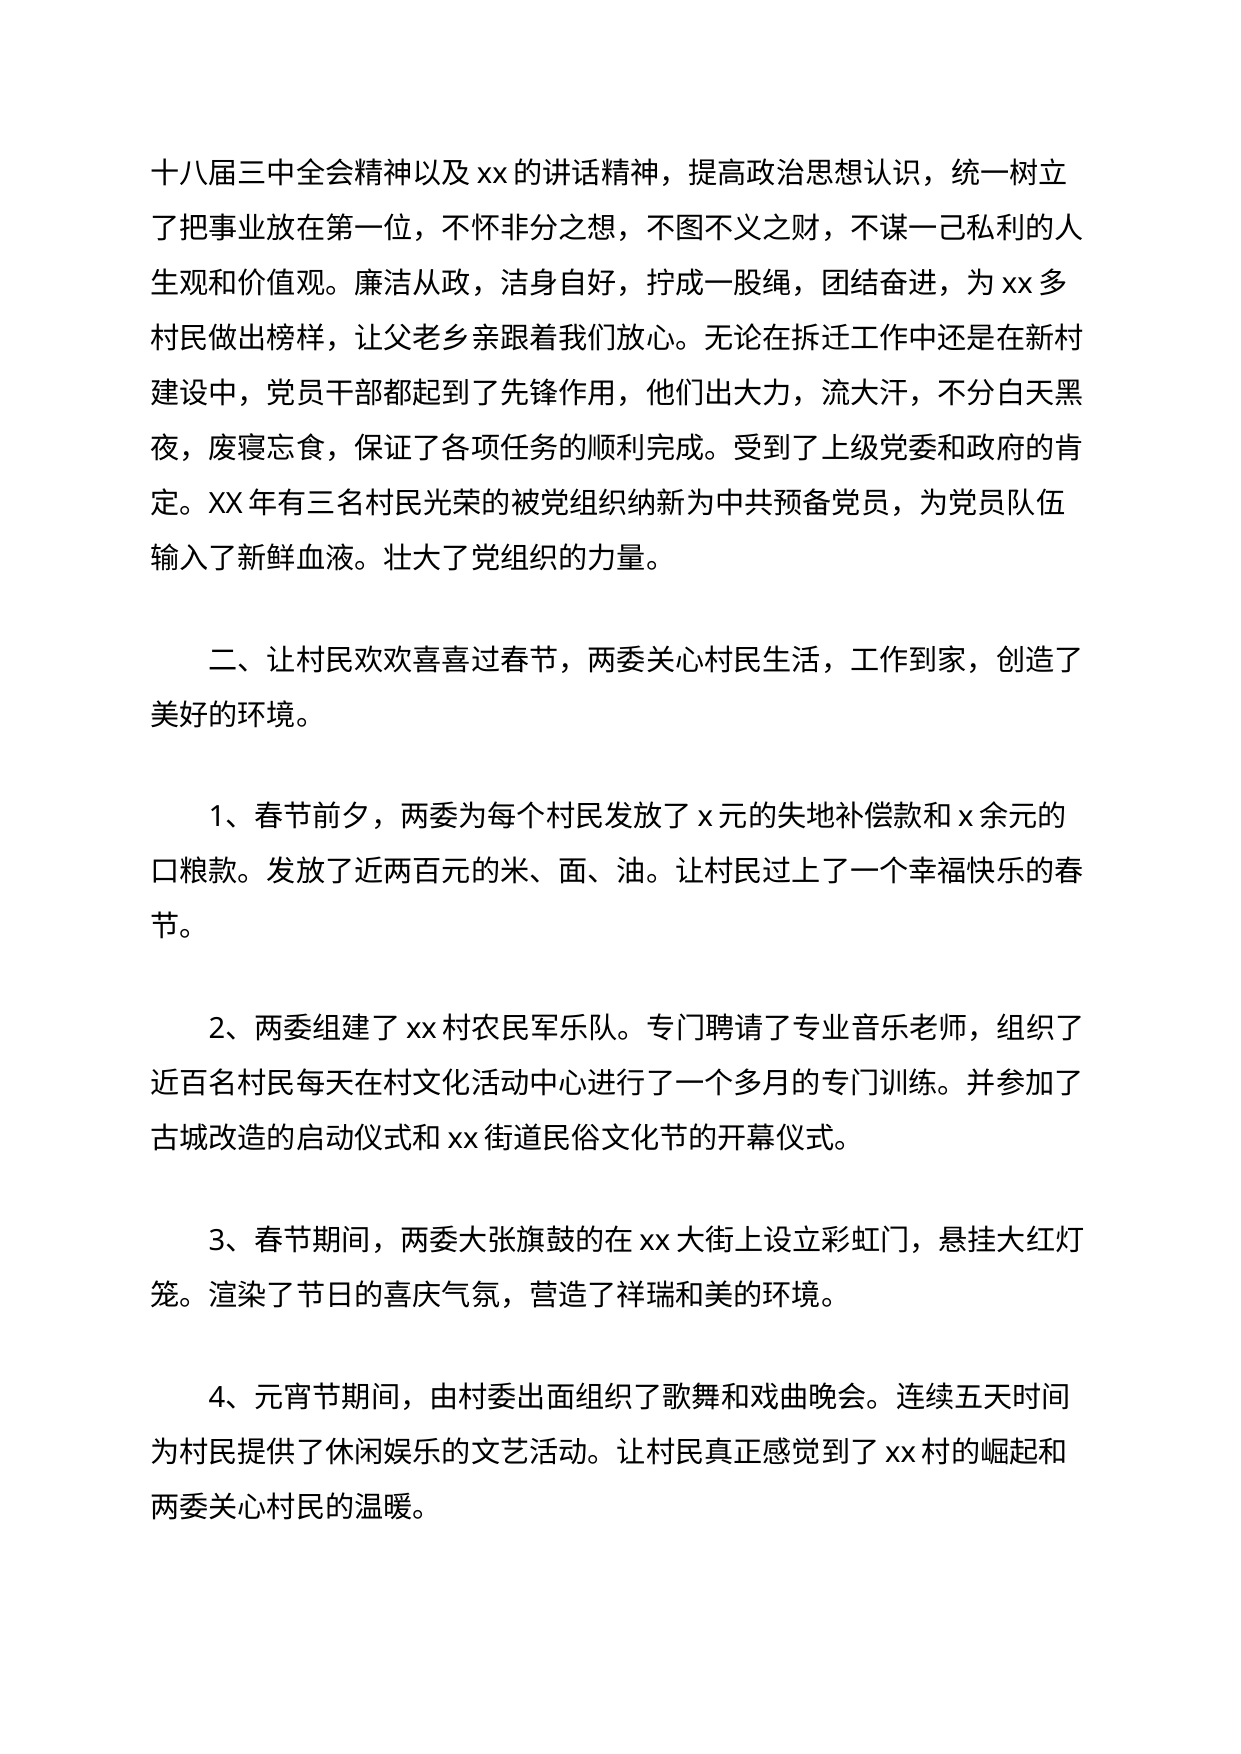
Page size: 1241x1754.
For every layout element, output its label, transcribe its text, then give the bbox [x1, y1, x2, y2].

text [150, 150, 1090, 577]
text 1、春节前夕，两委为每个村民发放了x元的失地补偿款和x余元的口粮款。发放了近两百元的米、面、油。让村民过上了一个幸福快乐的春节。 [150, 793, 1090, 945]
text 3、春节期间，两委大张旗鼓的在xx大街上设立彩虹门，悬挂大红灯笼。渲染了节日的喜庆气氛，营造了祥瑞和美的环境。 [150, 1217, 1090, 1314]
text 4、元宵节期间，由村委出面组织了歌舞和戏曲晚会。连续五天时间为村民提供了休闲娱乐的文艺活动。让村民真正感觉到了xx村的崛起和两委关心村民的温暖。 [150, 1373, 1090, 1526]
text 2、两委组建了xx村农民军乐队。专门聘请了专业音乐老师，组织了近百名村民每天在村文化活动中心进行了一个多月的专门训练。并参加了古城改造的启动仪式和xx街道民俗文化节的开幕仪式。 [150, 1005, 1090, 1157]
text 二、让村民欢欢喜喜过春节，两委关心村民生活，工作到家，创造了美好的环境。 [150, 636, 1090, 733]
